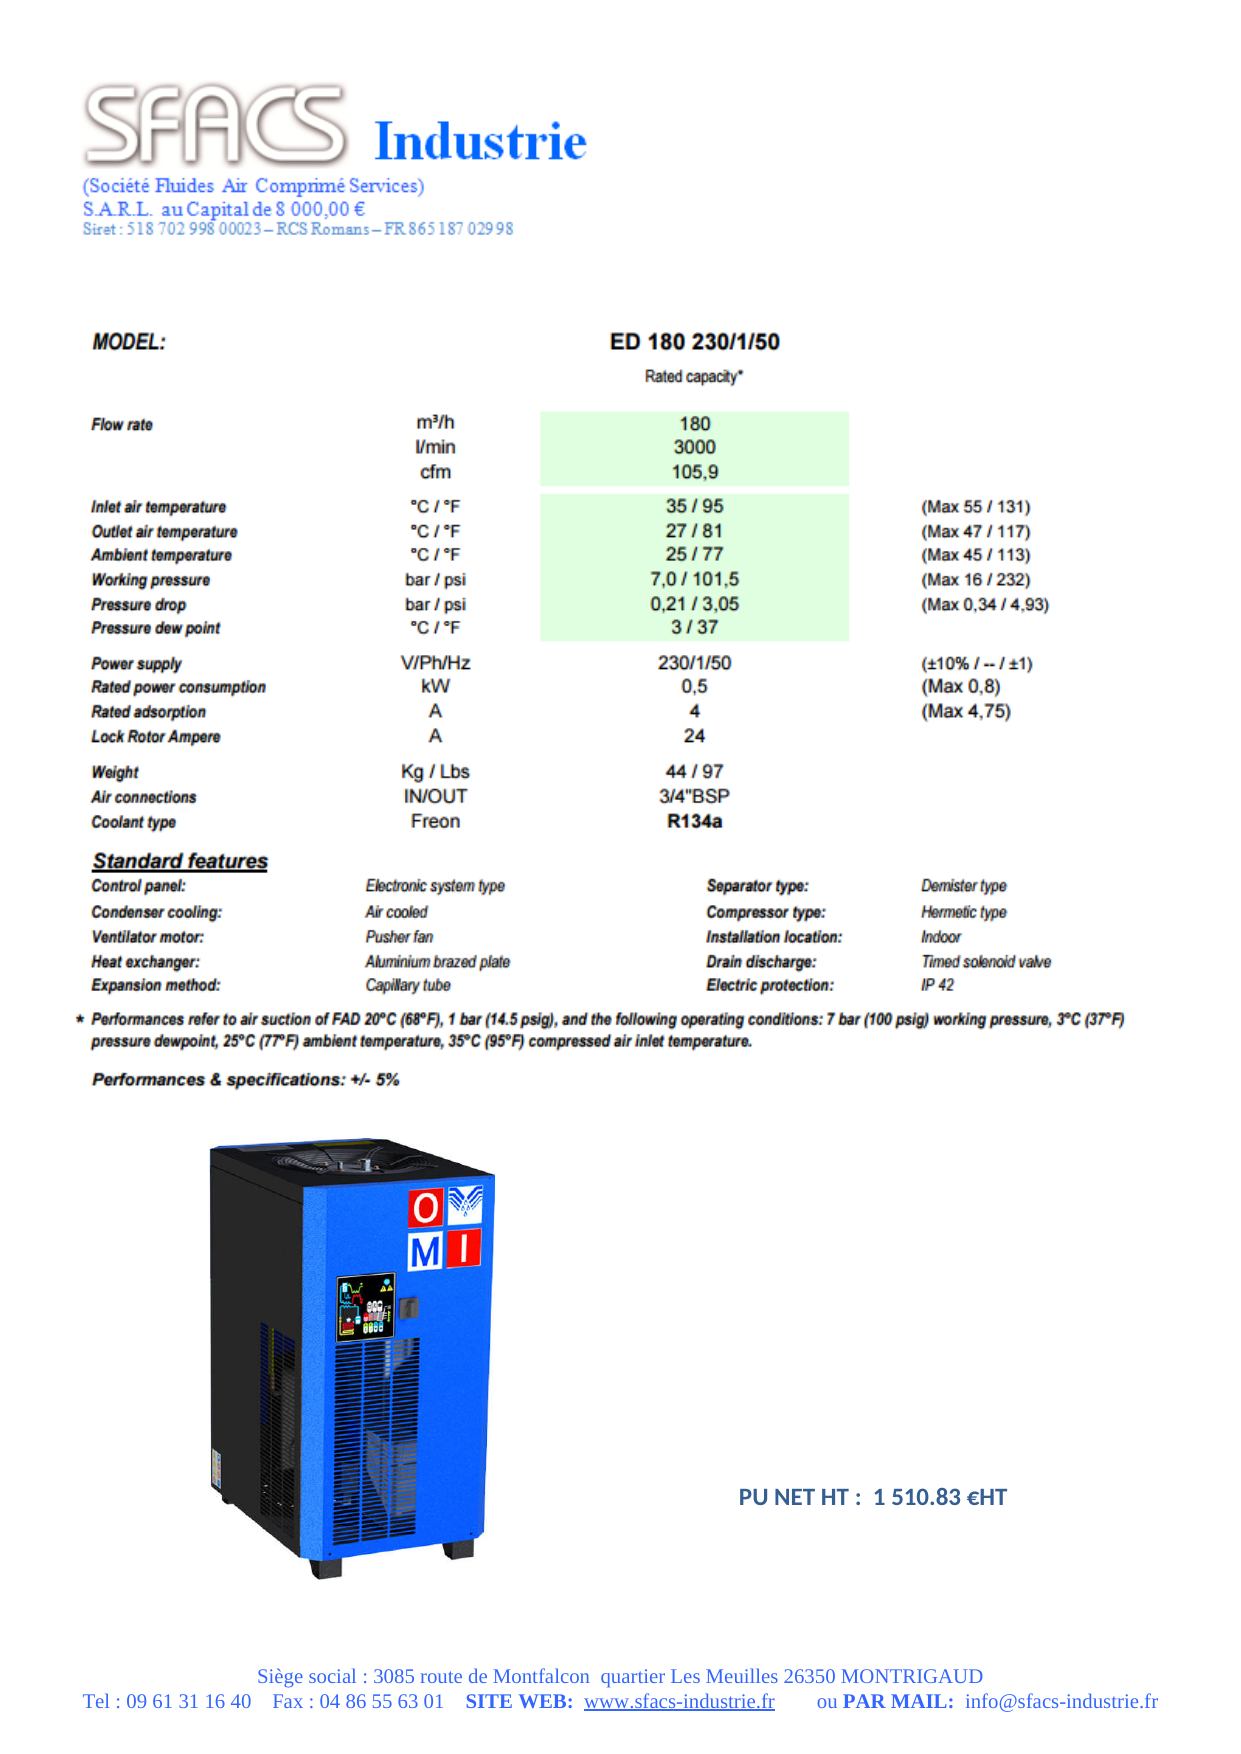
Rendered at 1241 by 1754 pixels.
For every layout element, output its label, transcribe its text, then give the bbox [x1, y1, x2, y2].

picture [75, 73, 596, 257]
picture [209, 1137, 496, 1580]
text PU NET HT : 1 510.83 €HT [739, 1481, 1165, 1512]
picture [75, 314, 1166, 1095]
